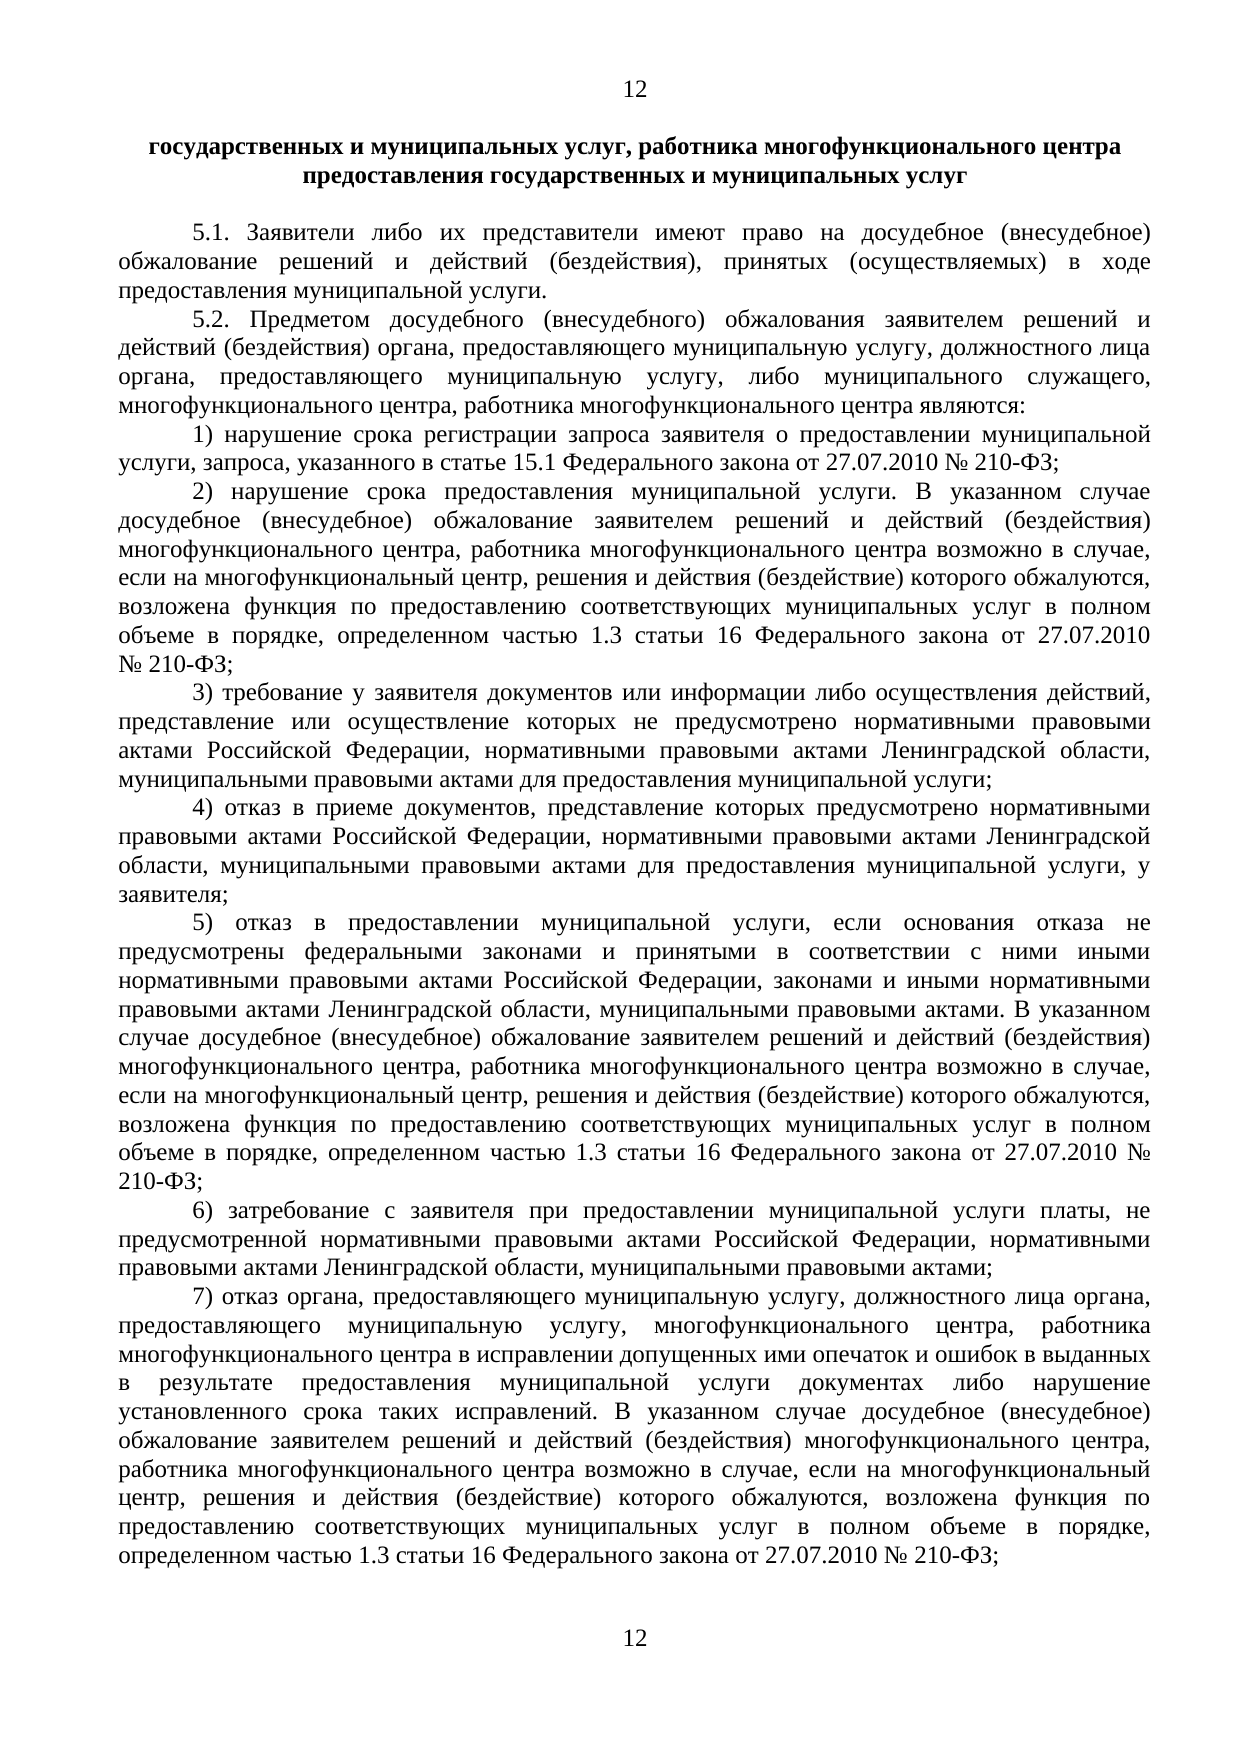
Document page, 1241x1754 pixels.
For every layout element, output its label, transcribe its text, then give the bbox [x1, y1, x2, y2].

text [118, 131, 1152, 189]
text 4) отказ в приеме документов, представление которых предусмотрено нормативными правовыми актами Российской Федерации, нормативными правовыми актами Ленинградской области, муниципальными правовыми актами для предоставления муниципальной услуги, у заявителя; [118, 792, 1152, 907]
text 3) требование у заявителя документов или информации либо осуществления действий, представление или осуществление которых не предусмотрено нормативными правовыми актами Российской Федерации, нормативными правовыми актами Ленинградской области, муниципальными правовыми актами для предоставления муниципальной услуги; [118, 677, 1152, 792]
text 1) нарушение срока регистрации запроса заявителя о предоставлении муниципальной услуги, запроса, указанного в статье 15.1 Федерального закона от 27.07.2010 № 210-ФЗ; [118, 419, 1152, 476]
text 7) отказ органа, предоставляющего муниципальную услугу, должностного лица органа, предоставляющего муниципальную услугу, многофункционального центра, работника многофункционального центра в исправлении допущенных ими опечаток и ошибок в выданных в результате предоставления муниципальной услуги документах либо нарушение установленного срока таких исправлений. В указанном случае досудебное (внесудебное) обжалование заявителем решений и действий (бездействия) многофункционального центра, работника многофункционального центра возможно в случае, если на многофункциональный центр, решения и действия (бездействие) которого обжалуются, возложена функция по предоставлению соответствующих муниципальных услуг в полном объеме в порядке, определенном частью 1.3 статьи 16 Федерального закона от 27.07.2010 № 210-ФЗ; [118, 1281, 1152, 1569]
text 5.2. Предметом досудебного (внесудебного) обжалования заявителем решений и действий (бездействия) органа, предоставляющего муниципальную услугу, должностного лица органа, предоставляющего муниципальную услугу, либо муниципального служащего, многофункционального центра, работника многофункционального центра являются: [118, 304, 1152, 419]
text 2) нарушение срока предоставления муниципальной услуги. В указанном случае досудебное (внесудебное) обжалование заявителем решений и действий (бездействия) многофункционального центра, работника многофункционального центра возможно в случае, если на многофункциональный центр, решения и действия (бездействие) которого обжалуются, возложена функция по предоставлению соответствующих муниципальных услуг в полном объеме в порядке, определенном частью 1.3 статьи 16 Федерального закона от 27.07.2010 № 210-ФЗ; [118, 476, 1152, 677]
text 5) отказ в предоставлении муниципальной услуги, если основания отказа не предусмотрены федеральными законами и принятыми в соответствии с ними иными нормативными правовыми актами Российской Федерации, законами и иными нормативными правовыми актами Ленинградской области, муниципальными правовыми актами. В указанном случае досудебное (внесудебное) обжалование заявителем решений и действий (бездействия) многофункционального центра, работника многофункционального центра возможно в случае, если на многофункциональный центр, решения и действия (бездействие) которого обжалуются, возложена функция по предоставлению соответствующих муниципальных услуг в полном объеме в порядке, определенном частью 1.3 статьи 16 Федерального закона от 27.07.2010 № 210-ФЗ; [118, 907, 1152, 1195]
text 5.1. Заявители либо их представители имеют право на досудебное (внесудебное) обжалование решений и действий (бездействия), принятых (осуществляемых) в ходе предоставления муниципальной услуги. [118, 217, 1152, 304]
text 6) затребование с заявителя при предоставлении муниципальной услуги платы, не предусмотренной нормативными правовыми актами Российской Федерации, нормативными правовыми актами Ленинградской области, муниципальными правовыми актами; [118, 1195, 1152, 1281]
